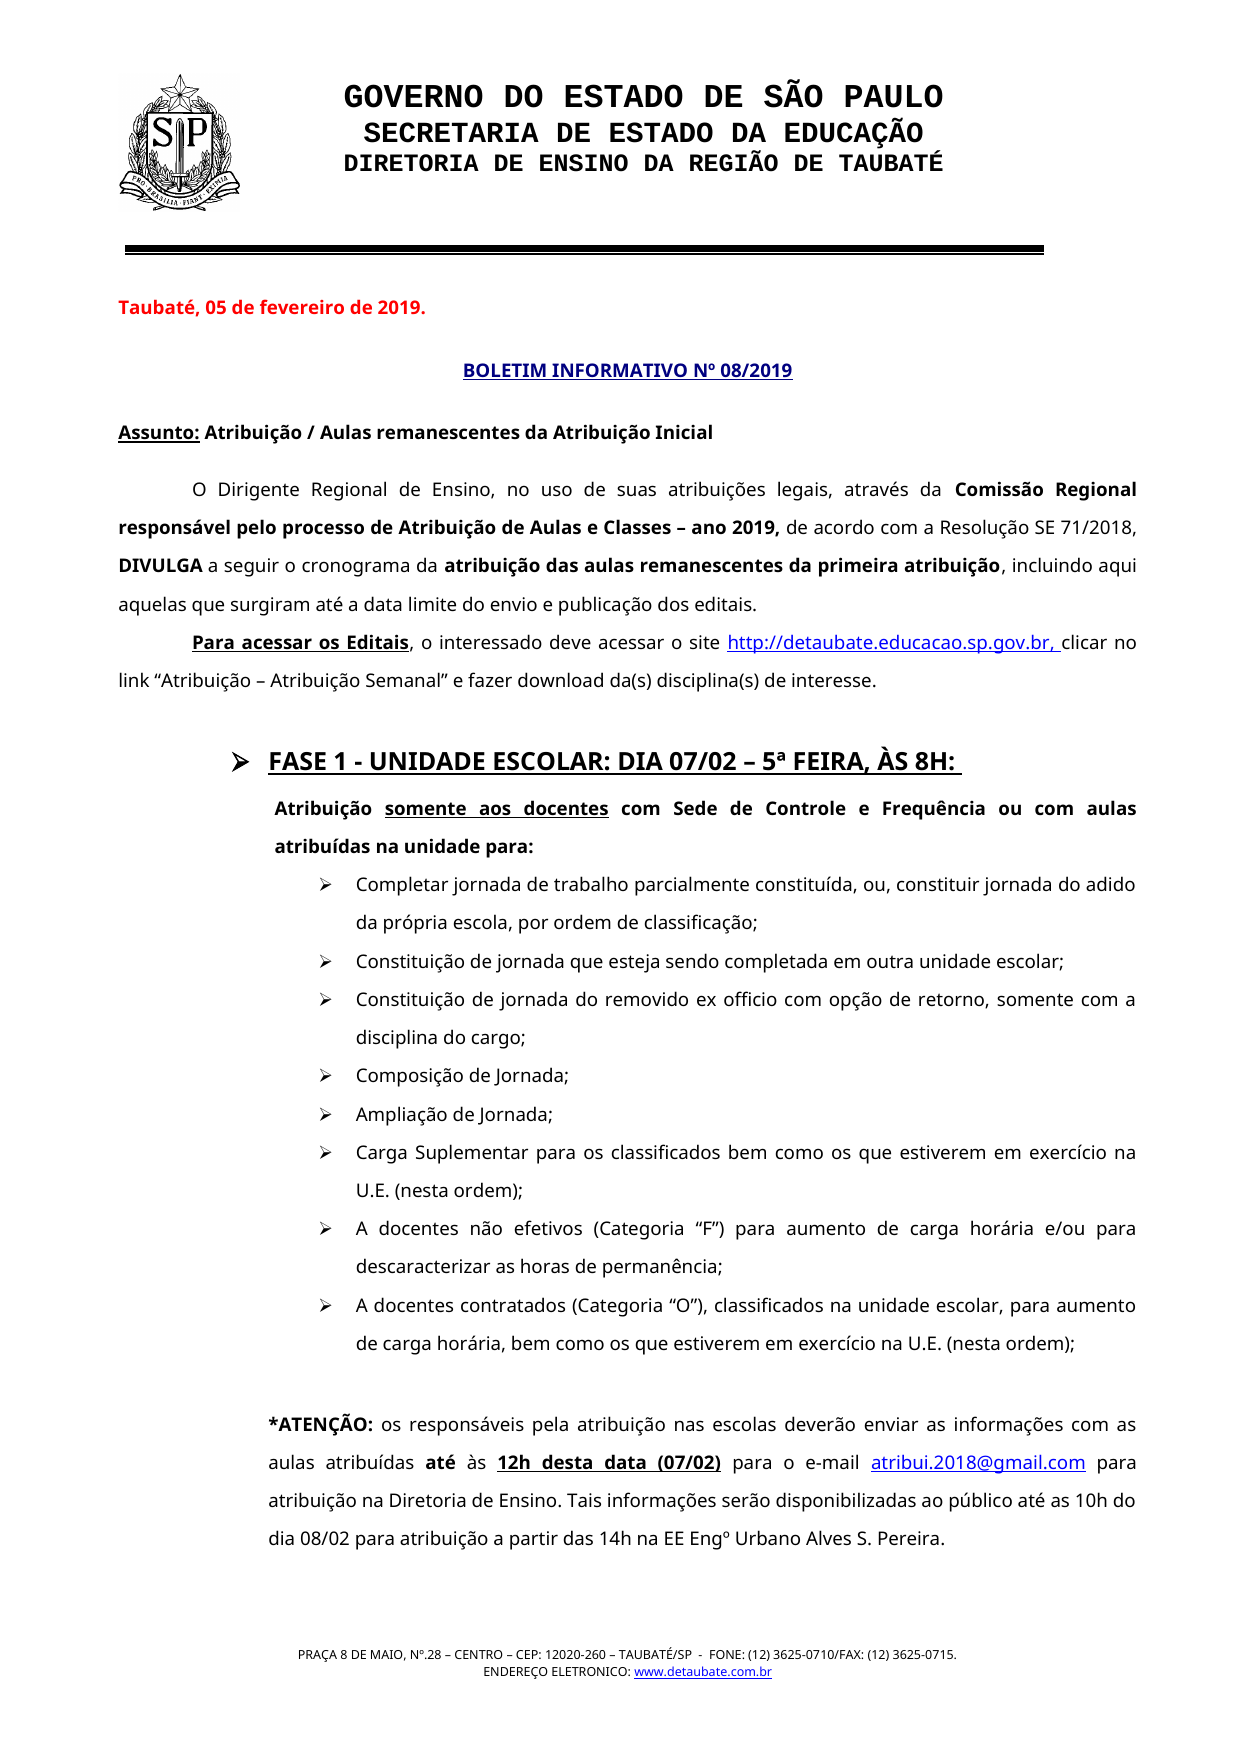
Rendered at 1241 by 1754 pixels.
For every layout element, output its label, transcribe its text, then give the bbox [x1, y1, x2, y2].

text O Dirigente Regional de Ensino, no uso de suas atribuições legais, através da Comissão Regional responsável pelo processo de Atribuição de Aulas e Classes – ano 2019, de acordo com a Resolução SE 71/2018, DIVULGA a seguir o cronograma da atribuição das aulas remanescentes da primeira atribuição, incluindo aqui aquelas que surgiram até a data limite do envio e publicação dos editais. [118, 476, 1137, 617]
text Taubaté, 05 de fevereiro de 2019. [118, 289, 1137, 320]
list Carga Suplementar para os classificados bem como os que estiverem em exercício na U.E. (nesta ordem); [318, 1139, 1137, 1203]
list Completar jornada de trabalho parcialmente constituída, ou, constituir jornada do adido da própria escola, por ordem de classificação; [318, 871, 1137, 935]
text BOLETIM INFORMATIVO Nº 08/2019 [118, 351, 1137, 383]
list Constituição de jornada do removido ex officio com opção de retorno, somente com a disciplina do cargo; [318, 986, 1137, 1050]
list *ATENÇÃO: os responsáveis pela atribuição nas escolas deverão enviar as informações com as aulas atribuídas até às 12h desta data (07/02) para o e-mail atribui.2018@gmail.com para atribuição na Diretoria de Ensino. Tais informações serão disponibilizadas ao público até as 10h do dia 08/02 para atribuição a partir das 14h na EE Engº Urbano Alves S. Pereira. [268, 1411, 1137, 1551]
list FASE 1 - UNIDADE ESCOLAR: DIA 07/02 – 5ª FEIRA, ÀS 8H: [231, 744, 1137, 778]
list Ampliação de Jornada; [318, 1101, 1137, 1126]
list A docentes contratados (Categoria “O”), classificados na unidade escolar, para aumento de carga horária, bem como os que estiverem em exercício na U.E. (nesta ordem); [318, 1292, 1137, 1356]
list A docentes não efetivos (Categoria “F”) para aumento de carga horária e/ou para descaracterizar as horas de permanência; [318, 1216, 1137, 1279]
list Atribuição somente aos docentes com Sede de Controle e Frequência ou com aulas atribuídas na unidade para: [274, 795, 1137, 859]
text Assunto: Atribuição / Aulas remanescentes da Atribuição Inicial [118, 414, 1137, 445]
list Constituição de jornada que esteja sendo completada em outra unidade escolar; [318, 948, 1137, 973]
list Composição de Jornada; [318, 1063, 1137, 1088]
picture [118, 73, 240, 212]
text Para acessar os Editais, o interessado deve acessar o site http://detaubate.educacao.sp.gov.br, clicar no link “Atribuição – Atribuição Semanal” e fazer download da(s) disciplina(s) de interesse. [118, 629, 1137, 693]
